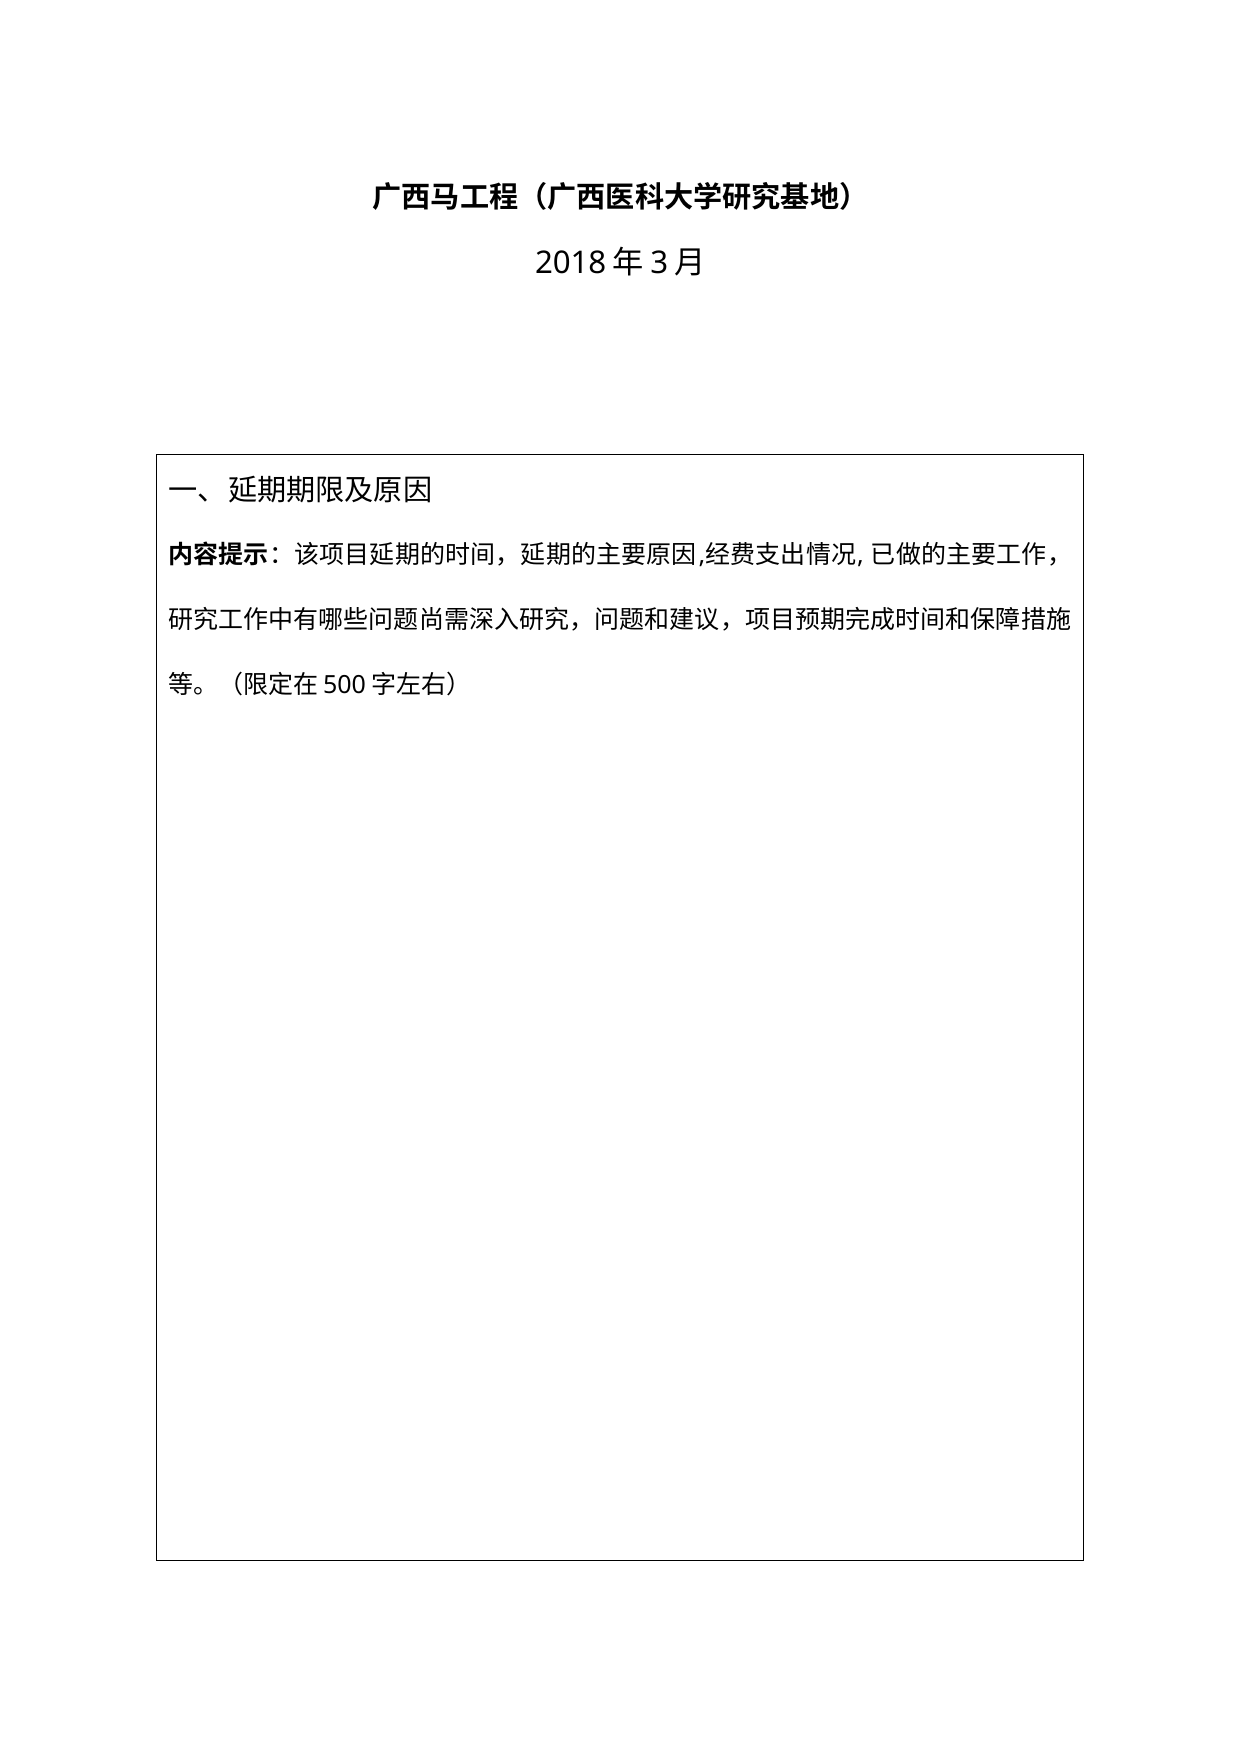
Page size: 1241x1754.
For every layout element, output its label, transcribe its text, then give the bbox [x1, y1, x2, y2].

text 广西马工程（广西医科大学研究基地） [187, 162, 1053, 227]
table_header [157, 455, 1083, 1560]
text 2018年3月 [187, 227, 1053, 292]
